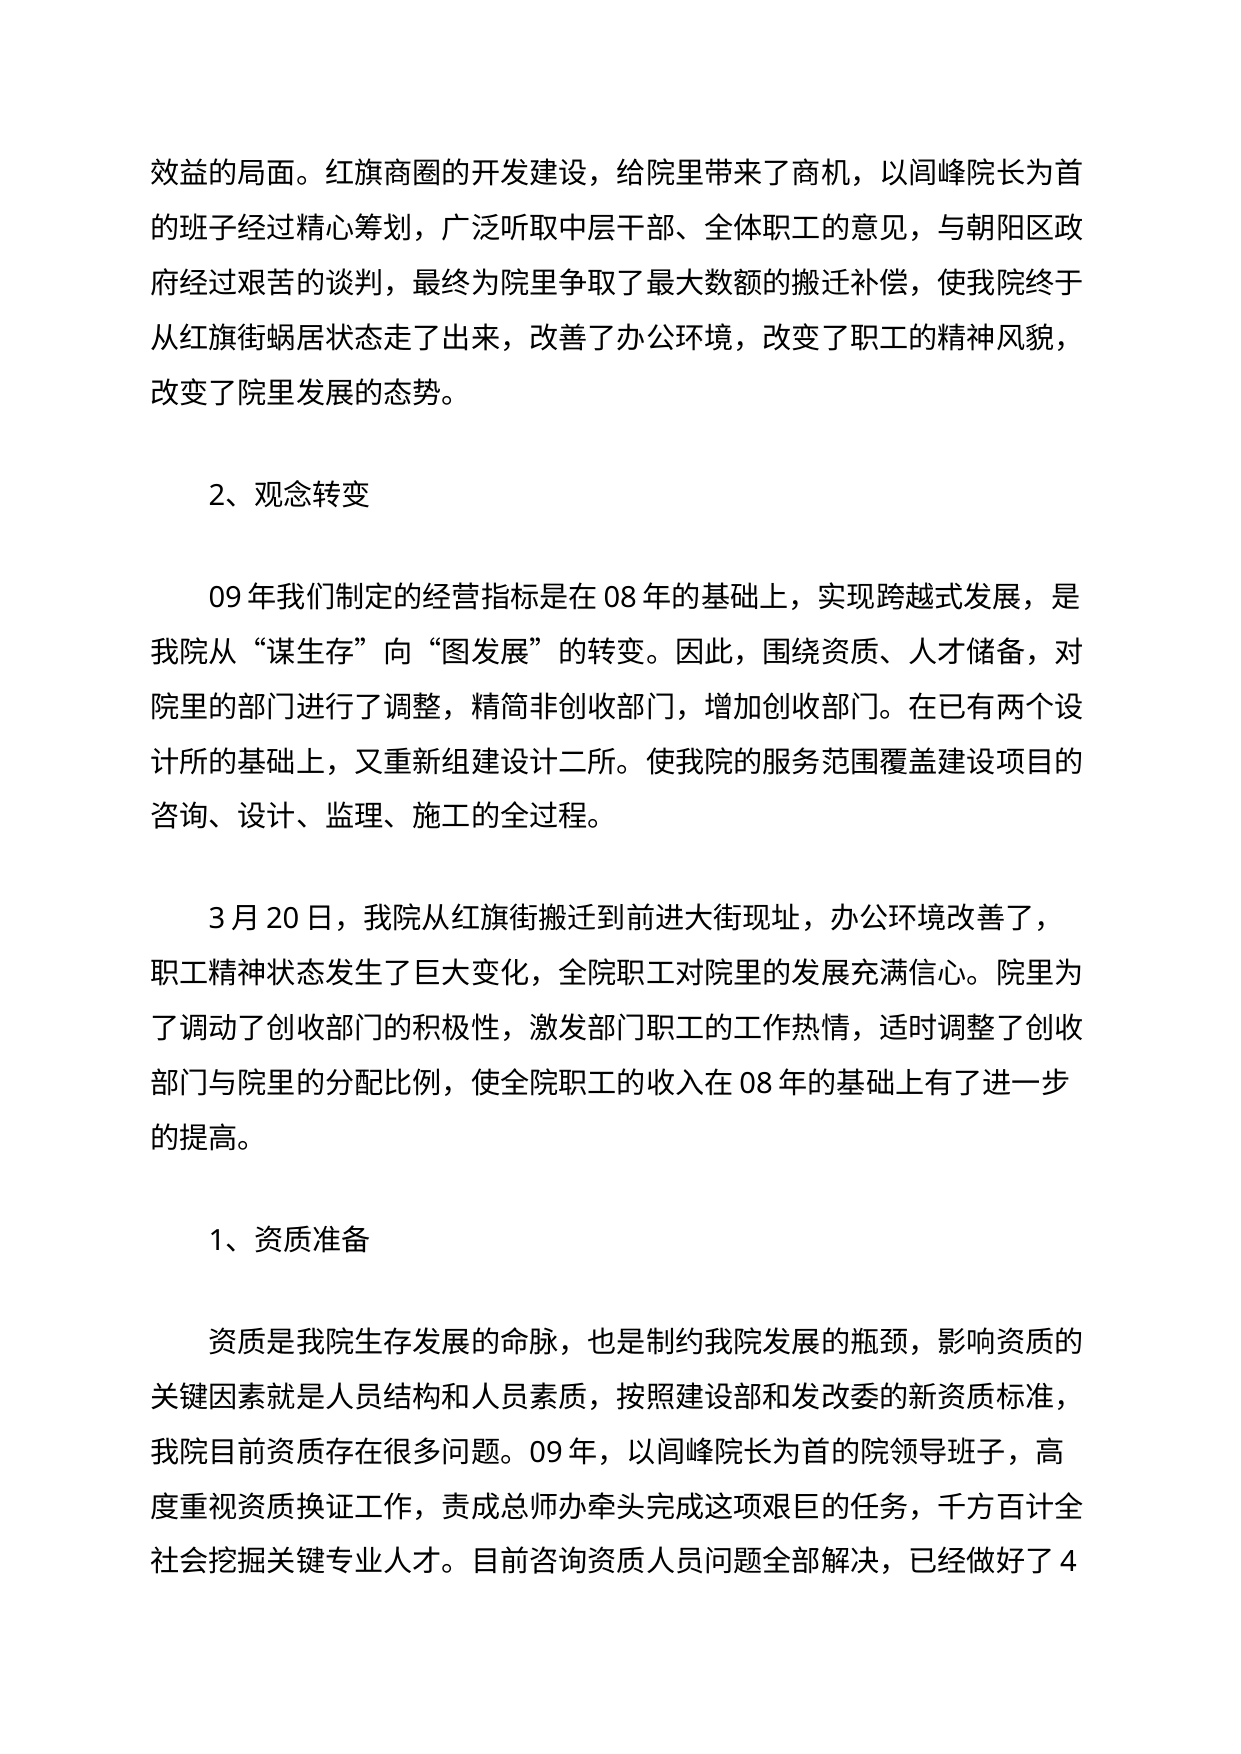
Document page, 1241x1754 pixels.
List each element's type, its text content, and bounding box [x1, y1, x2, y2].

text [150, 1318, 1090, 1580]
text 3月20日，我院从红旗街搬迁到前进大街现址，办公环境改善了，职工精神状态发生了巨大变化，全院职工对院里的发展充满信心。院里为了调动了创收部门的积极性，激发部门职工的工作热情，适时调整了创收部门与院里的分配比例，使全院职工的收入在08年的基础上有了进一步的提高。 [150, 895, 1090, 1157]
text 09年我们制定的经营指标是在08年的基础上，实现跨越式发展，是我院从“谋生存”向“图发展”的转变。因此，围绕资质、人才储备，对院里的部门进行了调整，精简非创收部门，增加创收部门。在已有两个设计所的基础上，又重新组建设计二所。使我院的服务范围覆盖建设项目的咨询、设计、监理、施工的全过程。 [150, 573, 1090, 835]
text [150, 150, 1090, 412]
text 2、观念转变 [150, 471, 1090, 514]
text 1、资质准备 [150, 1216, 1090, 1259]
